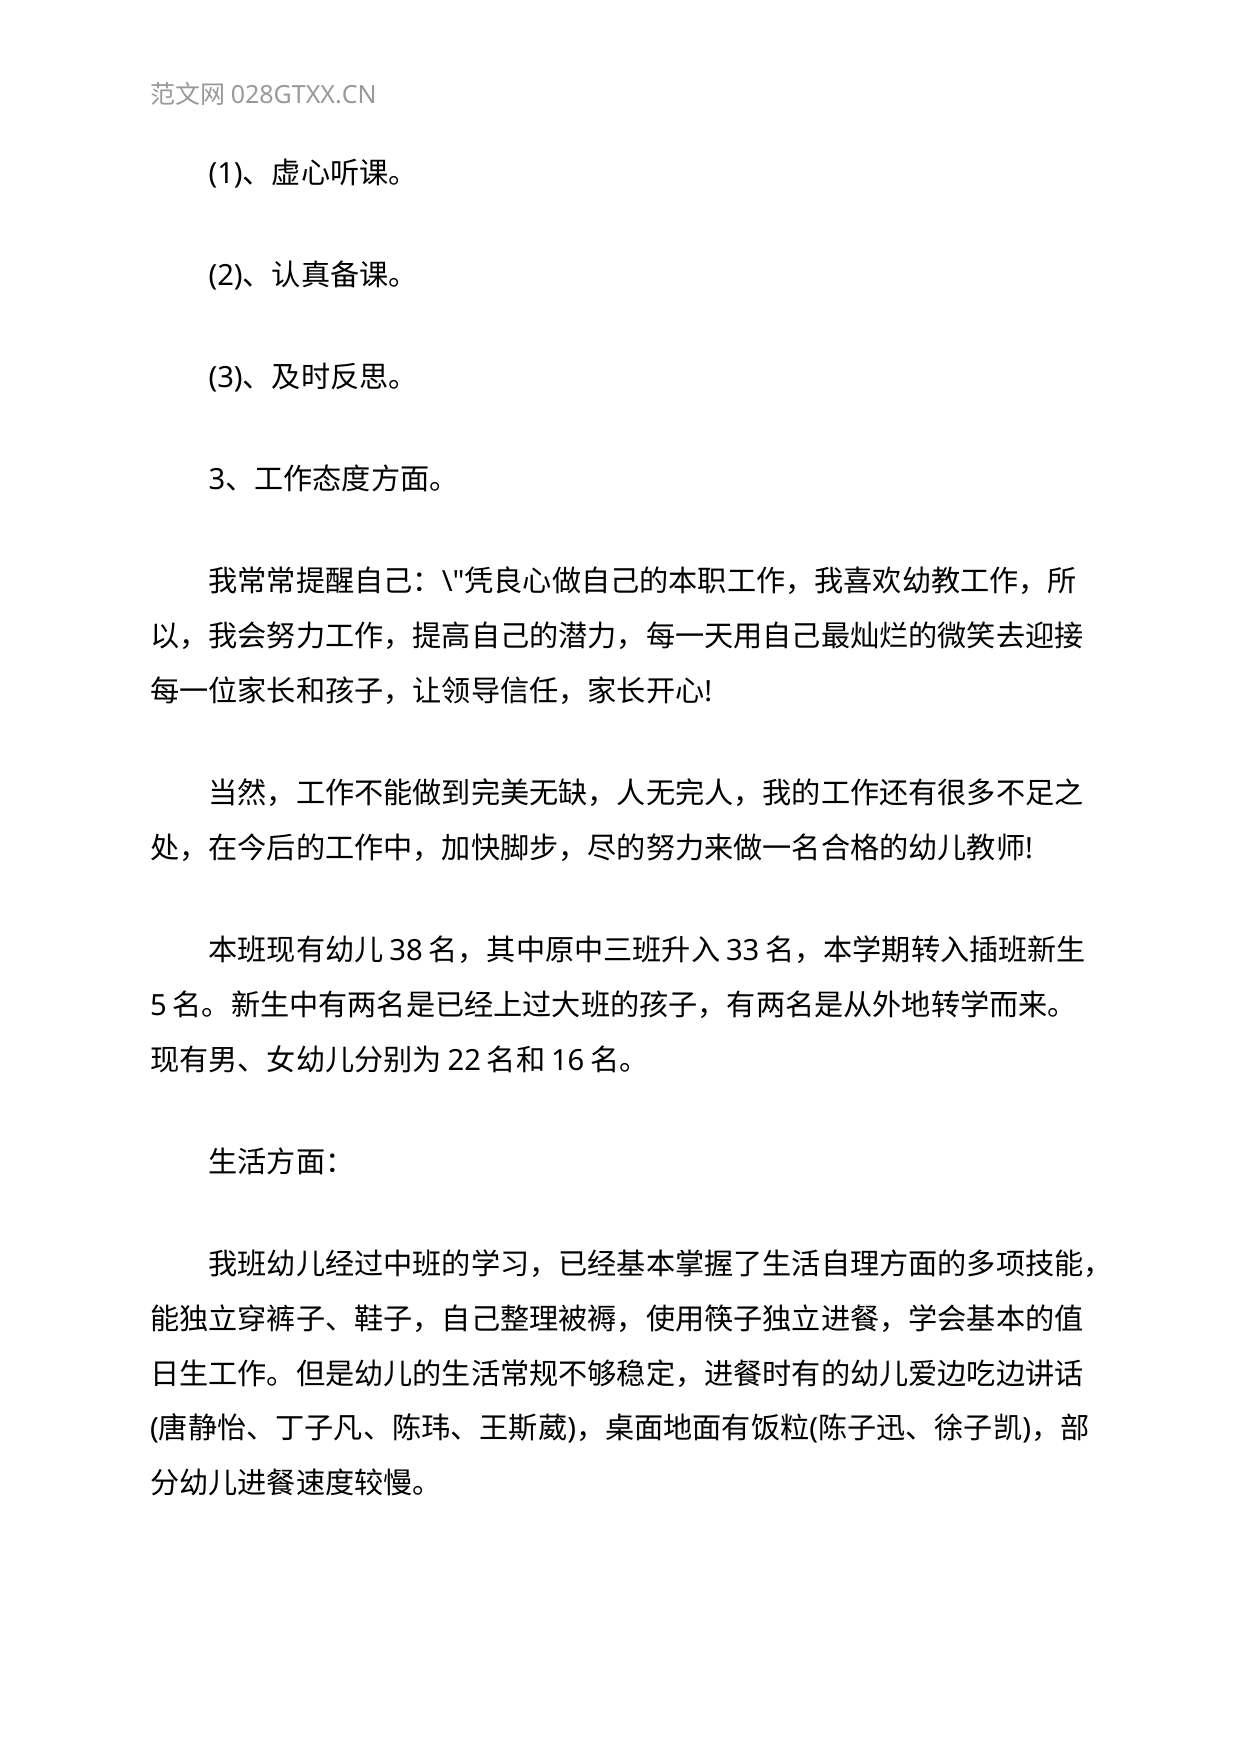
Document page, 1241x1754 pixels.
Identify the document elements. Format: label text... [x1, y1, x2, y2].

text 3、工作态度方面。 [150, 456, 1090, 498]
text (2)、认真备课。 [150, 252, 1090, 294]
text (1)、虚心听课。 [150, 150, 1090, 192]
text 当然，工作不能做到完美无缺，人无完人，我的工作还有很多不足之处，在今后的工作中，加快脚步，尽的努力来做一名合格的幼儿教师! [150, 770, 1090, 867]
text (3)、及时反思。 [150, 354, 1090, 396]
text 生活方面： [150, 1139, 1090, 1181]
text 我班幼儿经过中班的学习，已经基本掌握了生活自理方面的多项技能，能独立穿裤子、鞋子，自己整理被褥，使用筷子独立进餐，学会基本的值日生工作。但是幼儿的生活常规不够稳定，进餐时有的幼儿爱边吃边讲话(唐静怡、丁子凡、陈玮、王斯葳)，桌面地面有饭粒(陈子迅、徐子凯)，部分幼儿进餐速度较慢。 [150, 1240, 1090, 1502]
text 我常常提醒自己：\"凭良心做自己的本职工作，我喜欢幼教工作，所以，我会努力工作，提高自己的潜力，每一天用自己最灿烂的微笑去迎接每一位家长和孩子，让领导信任，家长开心! [150, 558, 1090, 710]
text 本班现有幼儿38名，其中原中三班升入33名，本学期转入插班新生5名。新生中有两名是已经上过大班的孩子，有两名是从外地转学而来。现有男、女幼儿分别为22名和16名。 [150, 927, 1090, 1079]
